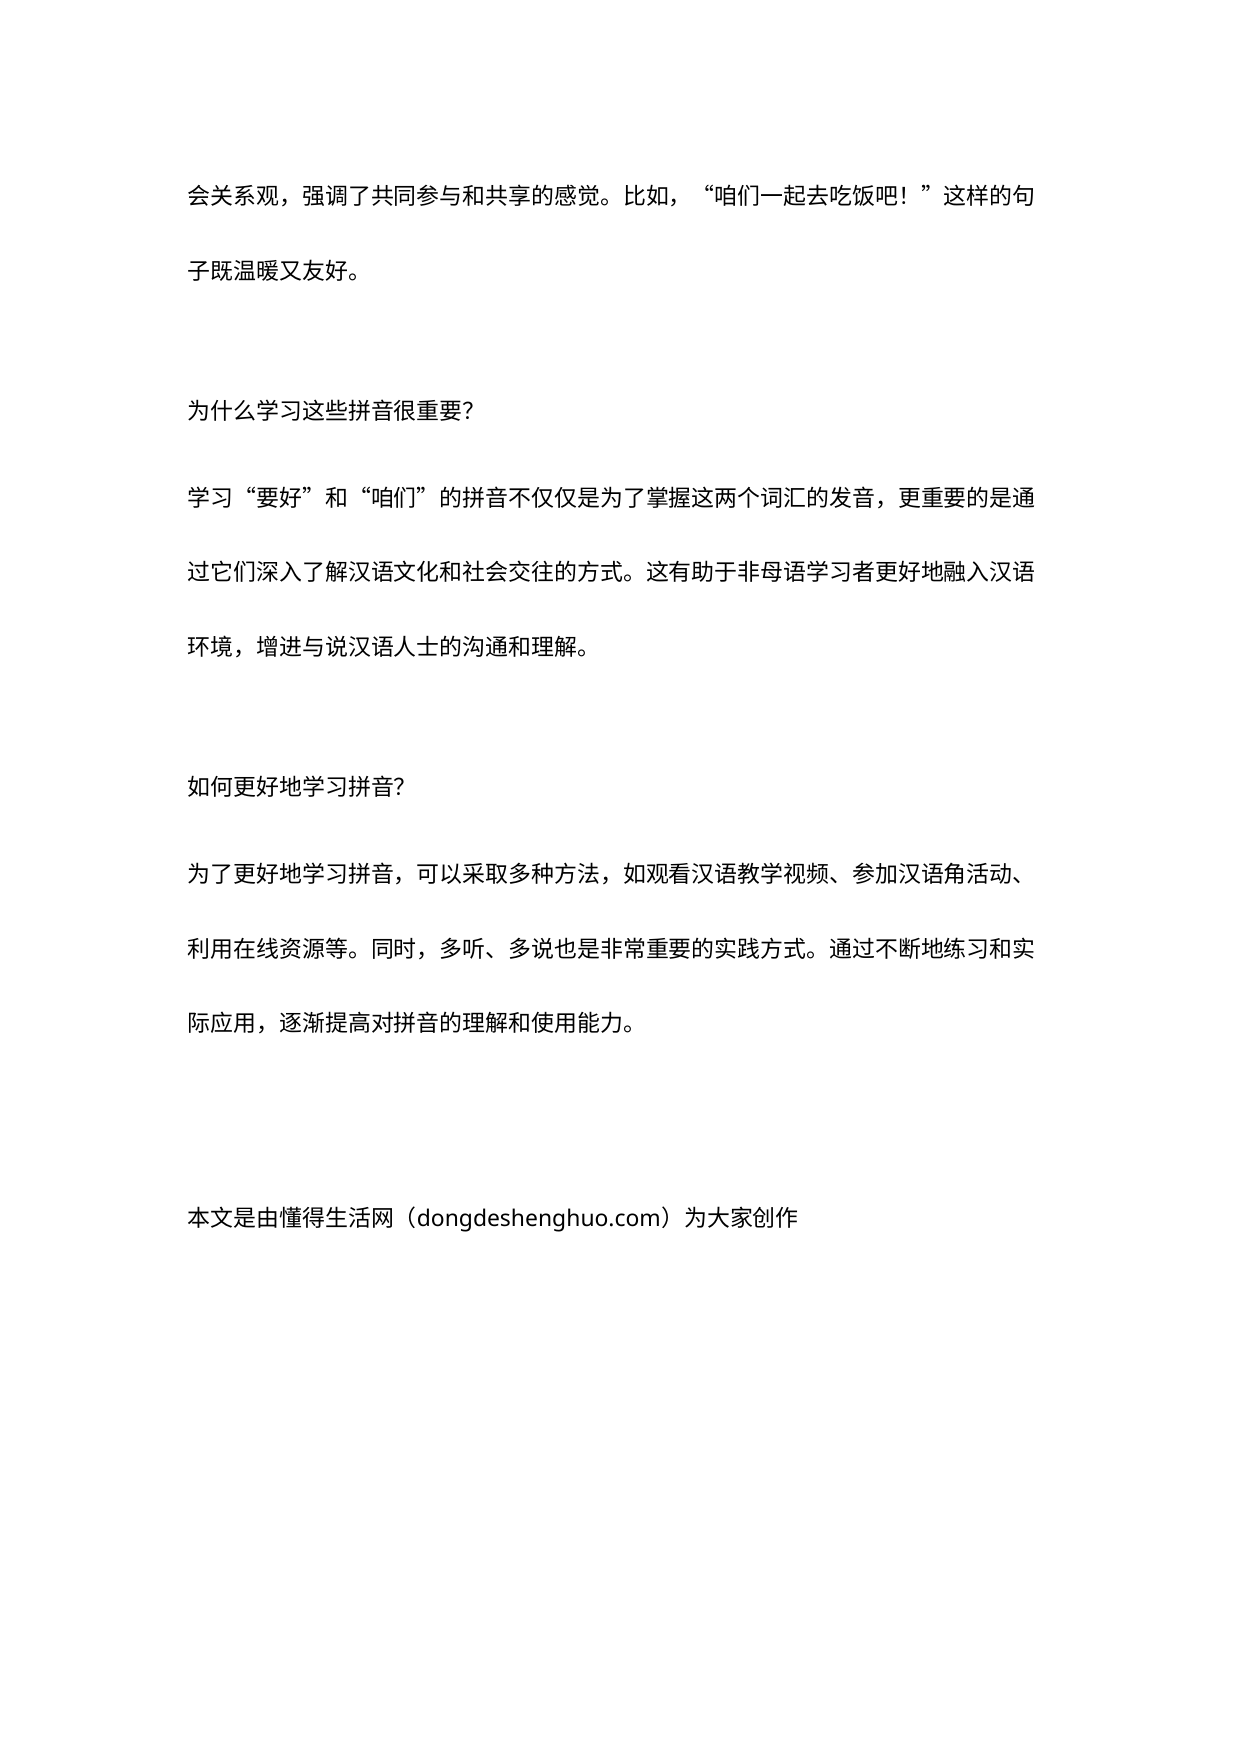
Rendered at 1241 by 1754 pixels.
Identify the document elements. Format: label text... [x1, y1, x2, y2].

text 如何更好地学习拼音？ [187, 753, 1053, 818]
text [187, 162, 1053, 302]
text 为了更好地学习拼音，可以采取多种方法，如观看汉语教学视频、参加汉语角活动、利用在线资源等。同时，多听、多说也是非常重要的实践方式。通过不断地练习和实际应用，逐渐提高对拼音的理解和使用能力。 [187, 840, 1053, 1054]
text 本文是由懂得生活网（dongdeshenghuo.com）为大家创作 [187, 1184, 1053, 1249]
text 为什么学习这些拼音很重要？ [187, 377, 1053, 442]
text 学习“要好”和“咱们”的拼音不仅仅是为了掌握这两个词汇的发音，更重要的是通过它们深入了解汉语文化和社会交往的方式。这有助于非母语学习者更好地融入汉语环境，增进与说汉语人士的沟通和理解。 [187, 464, 1053, 678]
